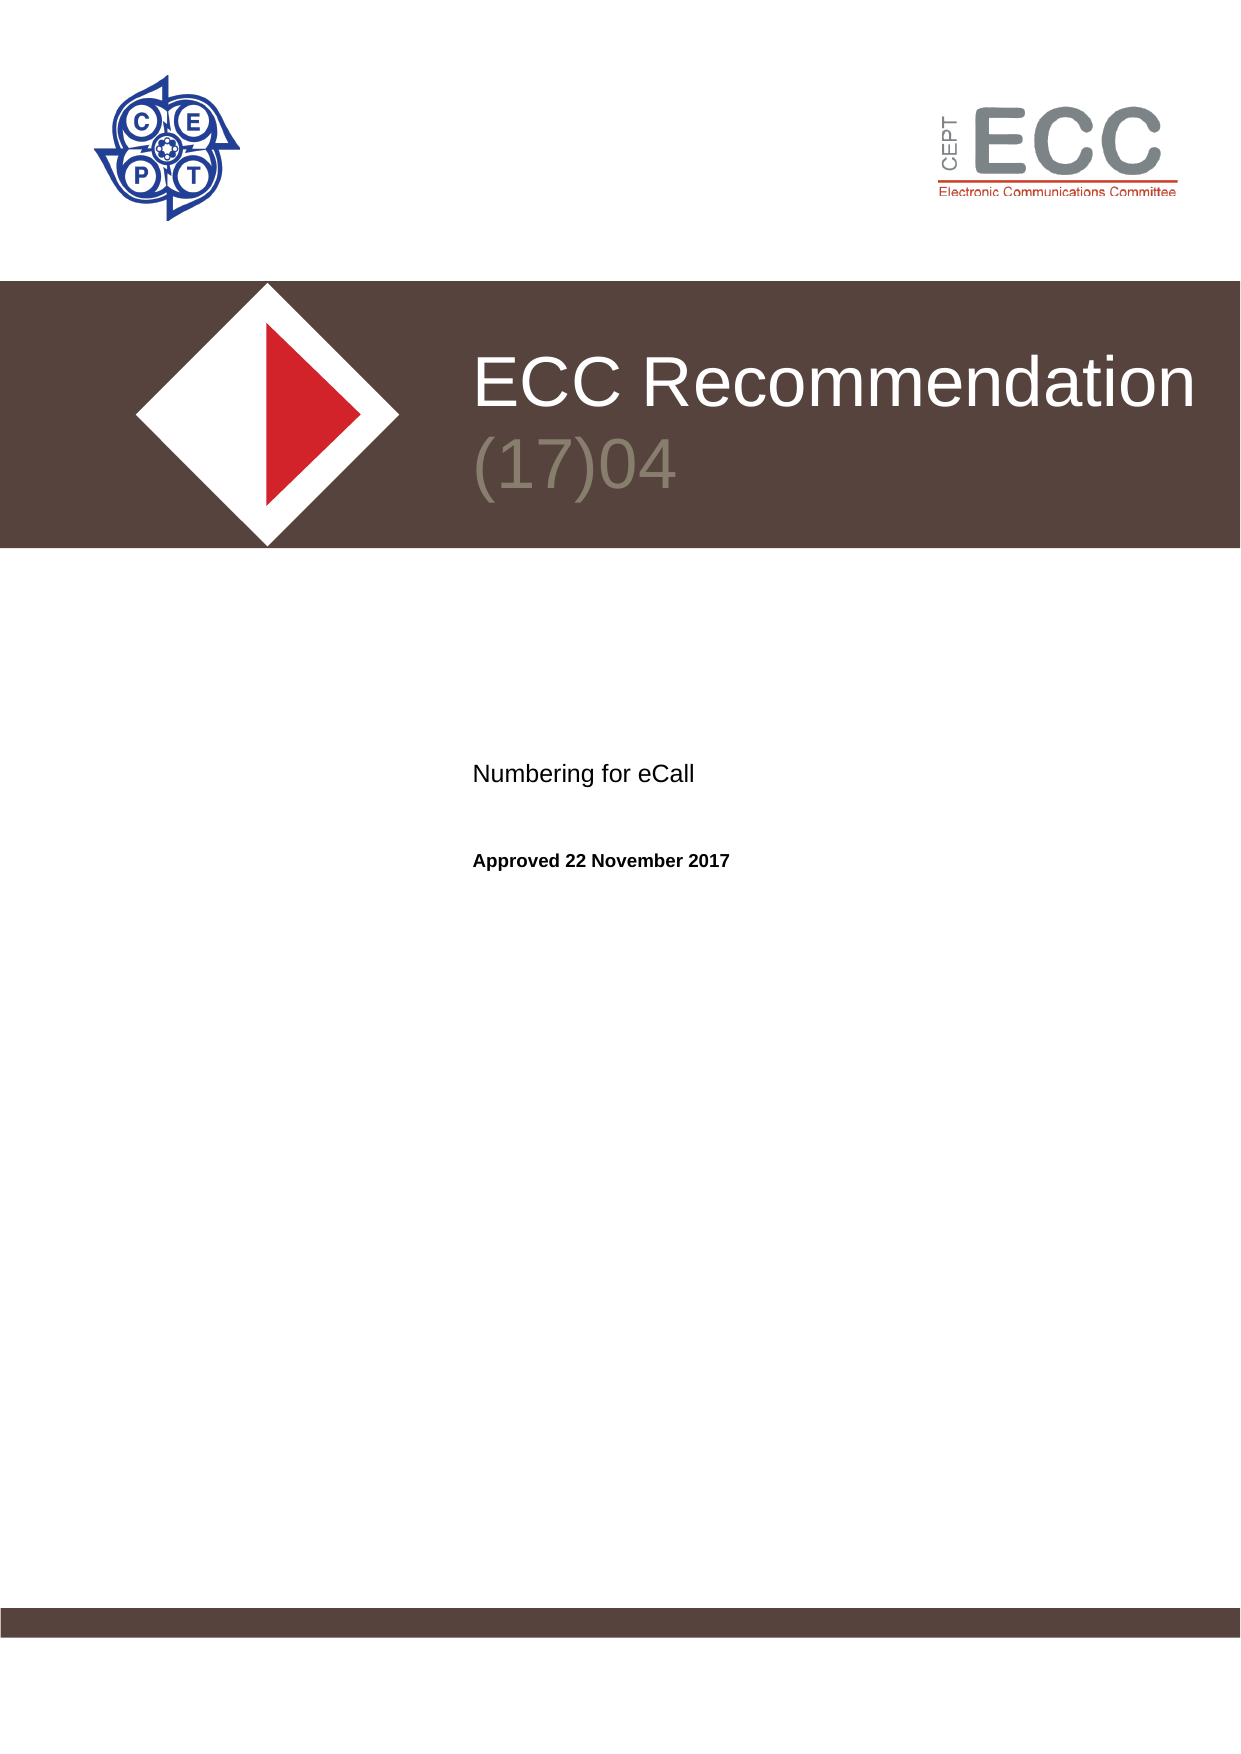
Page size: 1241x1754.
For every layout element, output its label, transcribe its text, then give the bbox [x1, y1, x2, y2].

title Approved 22 November 2017 [472, 850, 1122, 871]
text Numbering for eCall [472, 758, 1122, 787]
